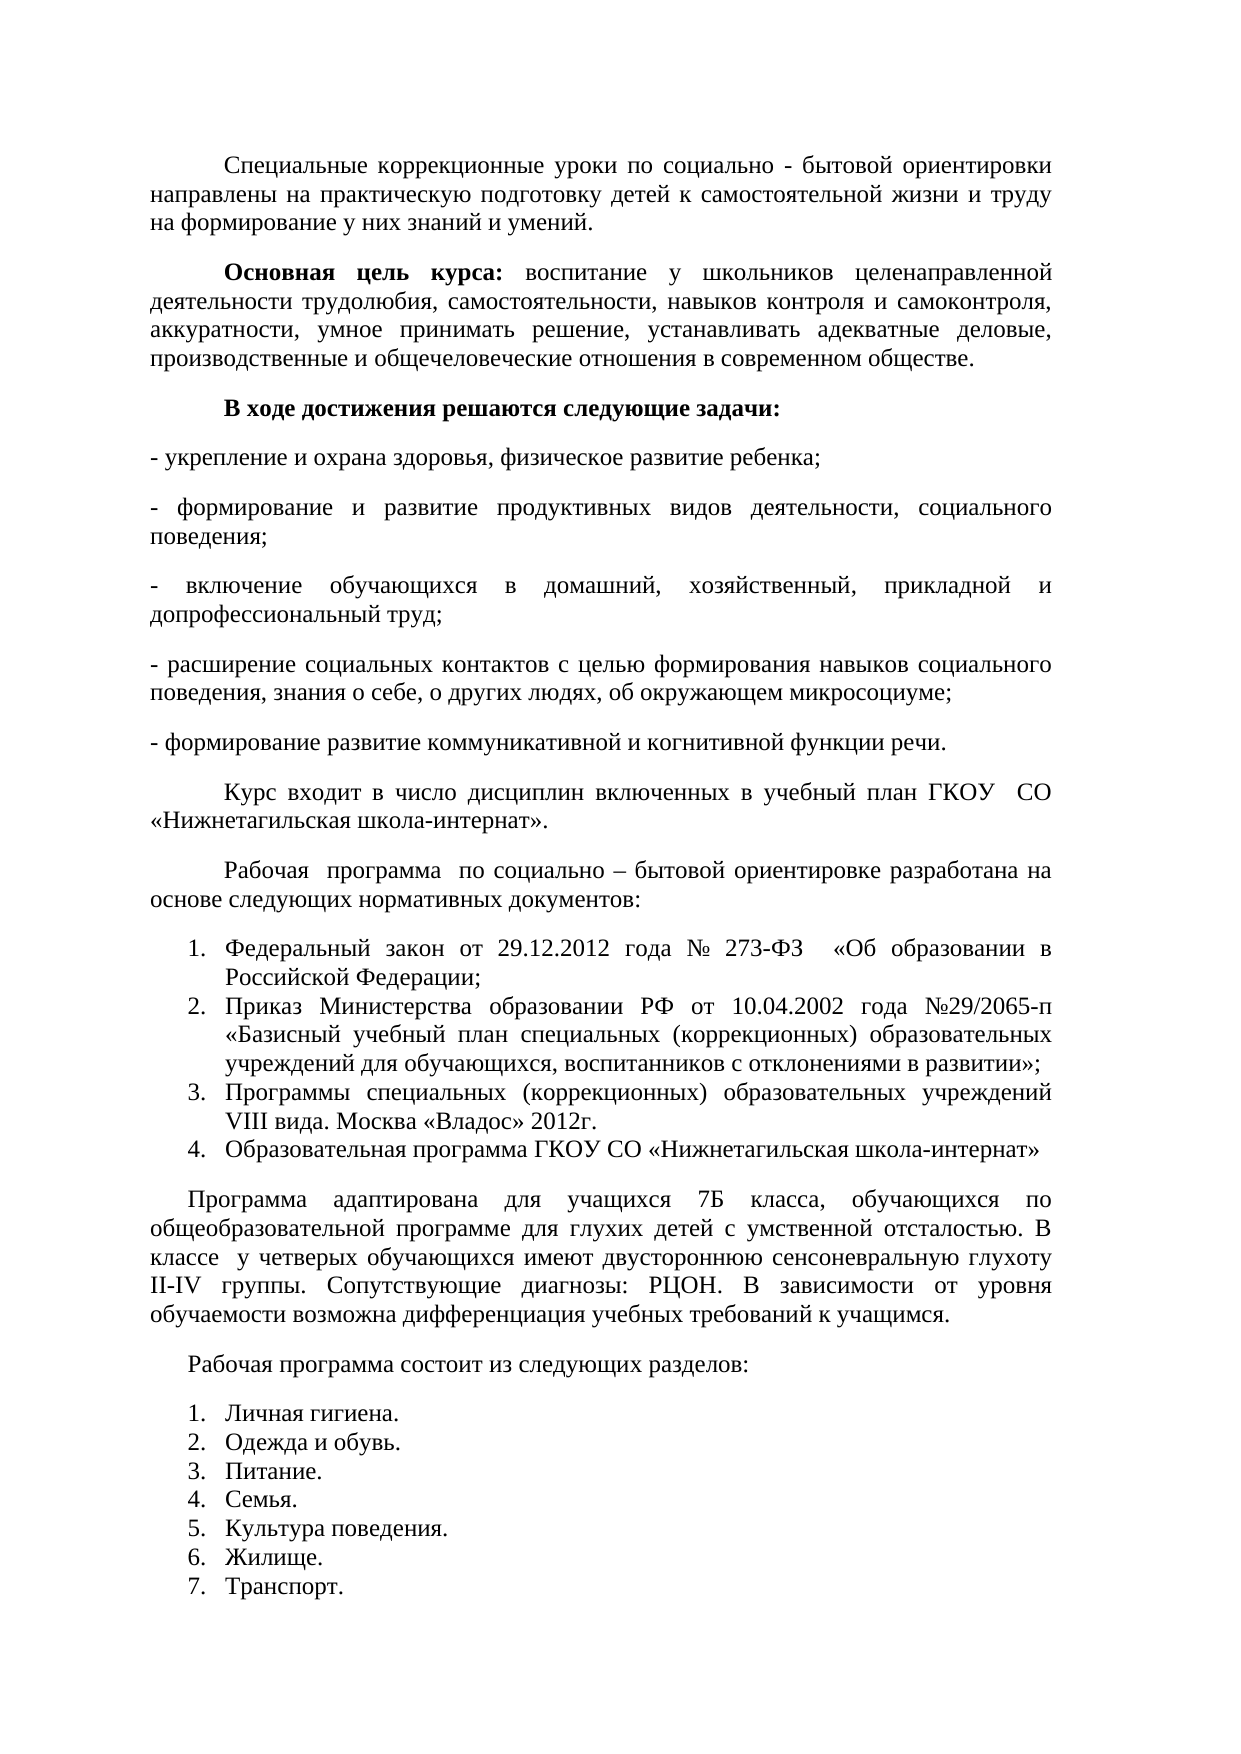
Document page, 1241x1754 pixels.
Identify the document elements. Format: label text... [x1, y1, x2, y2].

text - укрепление и охрана здоровья, физическое развитие ребенка; [150, 442, 1053, 471]
text Специальные коррекционные уроки по социально - бытовой ориентировки направлены на практическую подготовку детей к самостоятельной жизни и труду на формирование у них знаний и умений. [150, 150, 1053, 236]
list Семья. [187, 1484, 1053, 1513]
list Одежда и обувь. [187, 1427, 1053, 1456]
list Программы специальных (коррекционных) образовательных учреждений VIII вида. Москва «Владос» 2012г. [187, 1077, 1053, 1134]
text Рабочая программа по социально – бытовой ориентировке разработана на основе следующих нормативных документов: [150, 855, 1053, 912]
list Образовательная программа ГКОУ СО «Нижнетагильская школа-интернат» [187, 1134, 1053, 1163]
text Программа адаптирована для учащихся 7Б класса, обучающихся по общеобразовательной программе для глухих детей с умственной отсталостью. В классе у четверых обучающихся имеют двустороннюю сенсоневральную глухоту II-IV группы. Сопутствующие диагнозы: РЦОН. В зависимости от уровня обучаемости возможна дифференциация учебных требований к учащимся. [150, 1184, 1053, 1328]
list Личная гигиена. [187, 1398, 1053, 1427]
text Основная цель курса: воспитание у школьников целенаправленной деятельности трудолюбия, самостоятельности, навыков контроля и самоконтроля, аккуратности, умное принимать решение, устанавливать адекватные деловые, производственные и общечеловеческие отношения в современном обществе. [150, 257, 1053, 372]
list Транспорт. [187, 1571, 1053, 1599]
text - формирование развитие коммуникативной и когнитивной функции речи. [150, 727, 1053, 756]
text - включение обучающихся в домашний, хозяйственный, прикладной и допрофессиональный труд; [150, 570, 1053, 628]
list Жилище. [187, 1542, 1053, 1571]
text В ходе достижения решаются следующие задачи: [150, 393, 1053, 422]
list Приказ Министерства образовании РФ от 10.04.2002 года №29/2065-п «Базисный учебный план специальных (коррекционных) образовательных учреждений для обучающихся, воспитанников с отклонениями в развитии»; [187, 991, 1053, 1077]
list Федеральный закон от 29.12.2012 года № 273-ФЗ «Об образовании в Российской Федерации; [187, 933, 1053, 991]
text Рабочая программа состоит из следующих разделов: [150, 1349, 1053, 1377]
text Курс входит в число дисциплин включенных в учебный план ГКОУ СО «Нижнетагильская школа-интернат». [150, 777, 1053, 834]
list Культура поведения. [187, 1513, 1053, 1542]
text - расширение социальных контактов с целью формирования навыков социального поведения, знания о себе, о других людях, об окружающем микросоциуме; [150, 649, 1053, 706]
list Питание. [187, 1456, 1053, 1484]
text - формирование и развитие продуктивных видов деятельности, социального поведения; [150, 492, 1053, 549]
